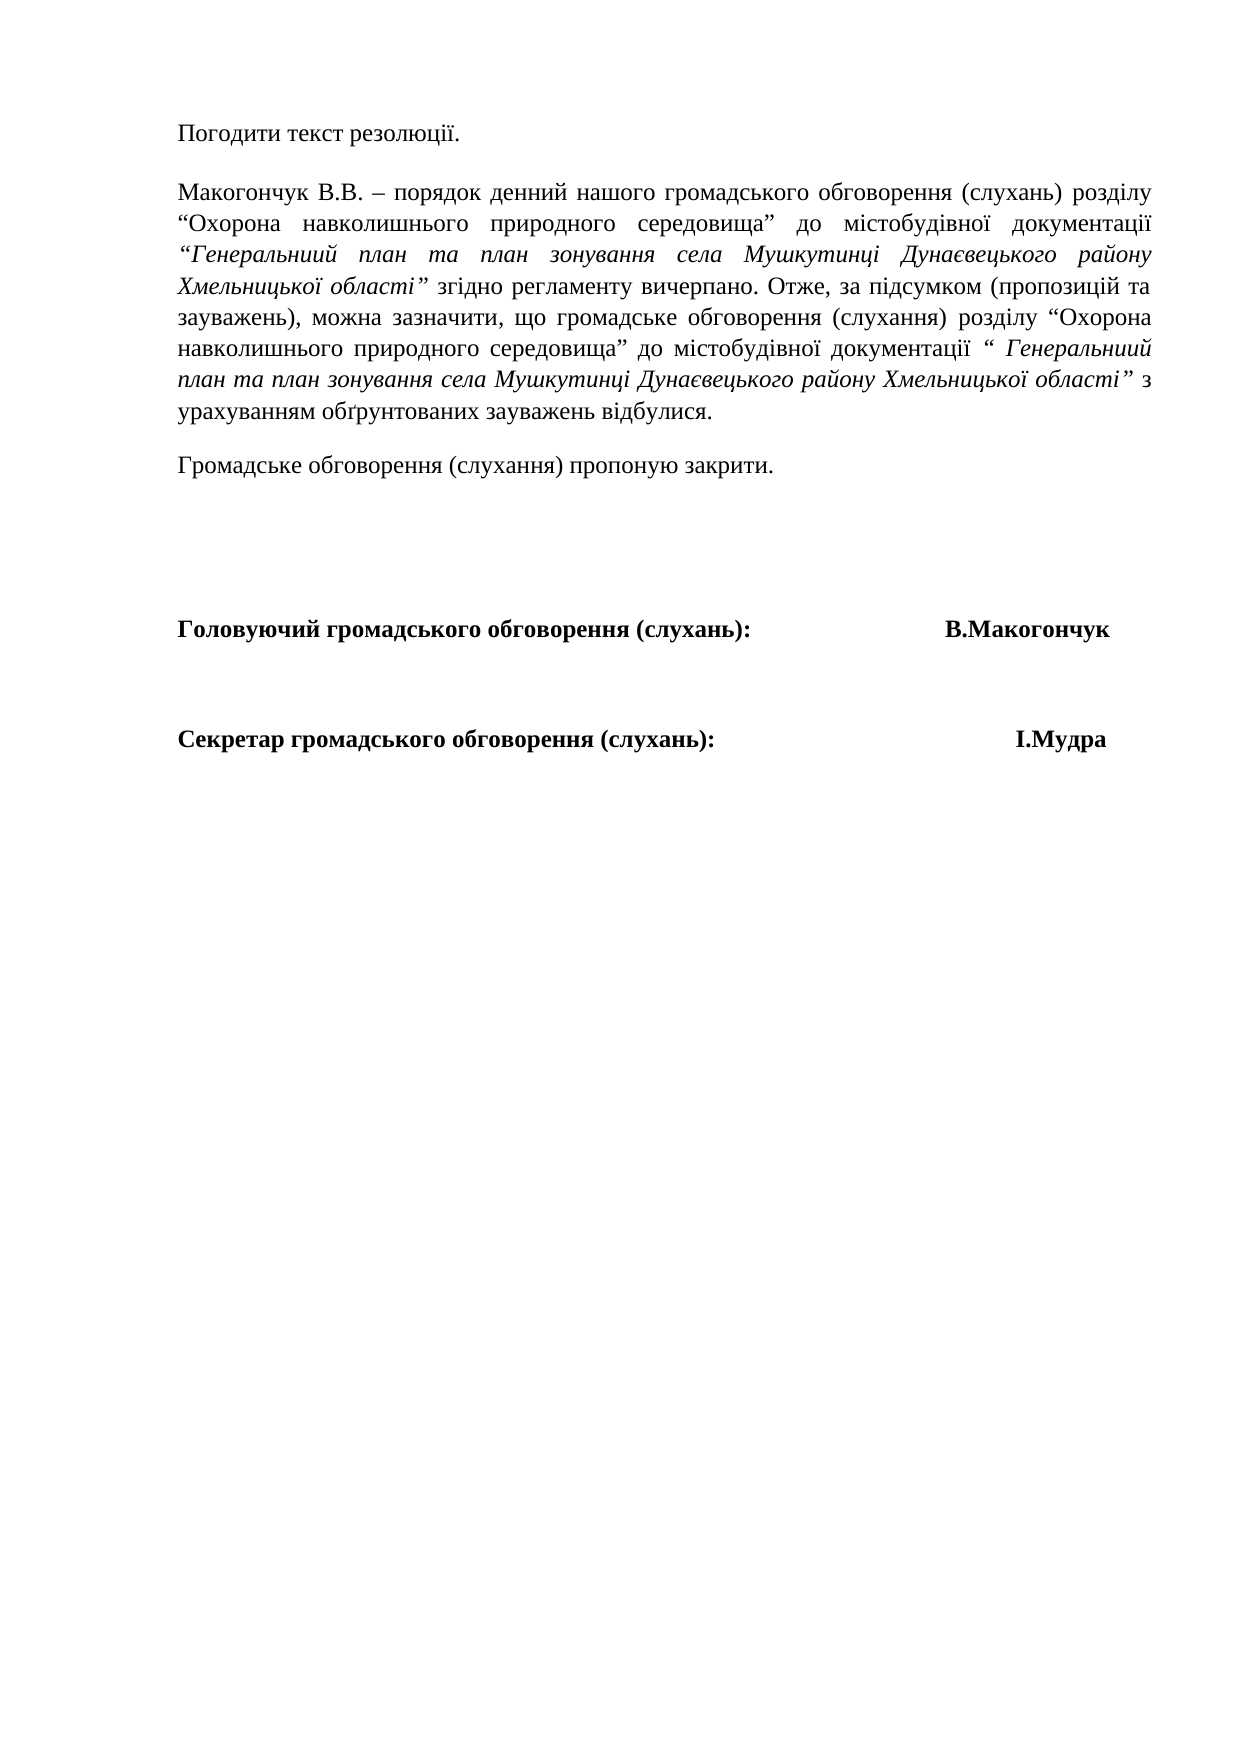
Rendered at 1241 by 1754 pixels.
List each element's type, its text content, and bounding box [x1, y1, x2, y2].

text Погодити текст резолюції. [177, 118, 1152, 147]
text Секретар громадського обговорення (слухань): І.Мудра [177, 721, 1152, 753]
text Головуючий громадського обговорення (слухань): В.Макогончук [177, 612, 1152, 643]
text Макогончук В.В. – порядок денний нашого громадського обговорення (слухань) розділу “Охорона навколишнього природного середовища” до містобудівної документації “Генеральниий план та план зонування села Мушкутинці Дунаєвецького району Хмельницької області” згідно регламенту вичерпано. Отже, за підсумком (пропозицій та зауважень), можна зазначити, що громадське обговорення (слухання) розділу “Охорона навколишнього природного середовища” до містобудівної документації “ Генеральниий план та план зонування села Мушкутинці Дунаєвецького району Хмельницької області” з урахуванням обґрунтованих зауважень відбулися. [177, 174, 1152, 424]
text Громадське обговорення (слухання) пропоную закрити. [177, 448, 1152, 479]
